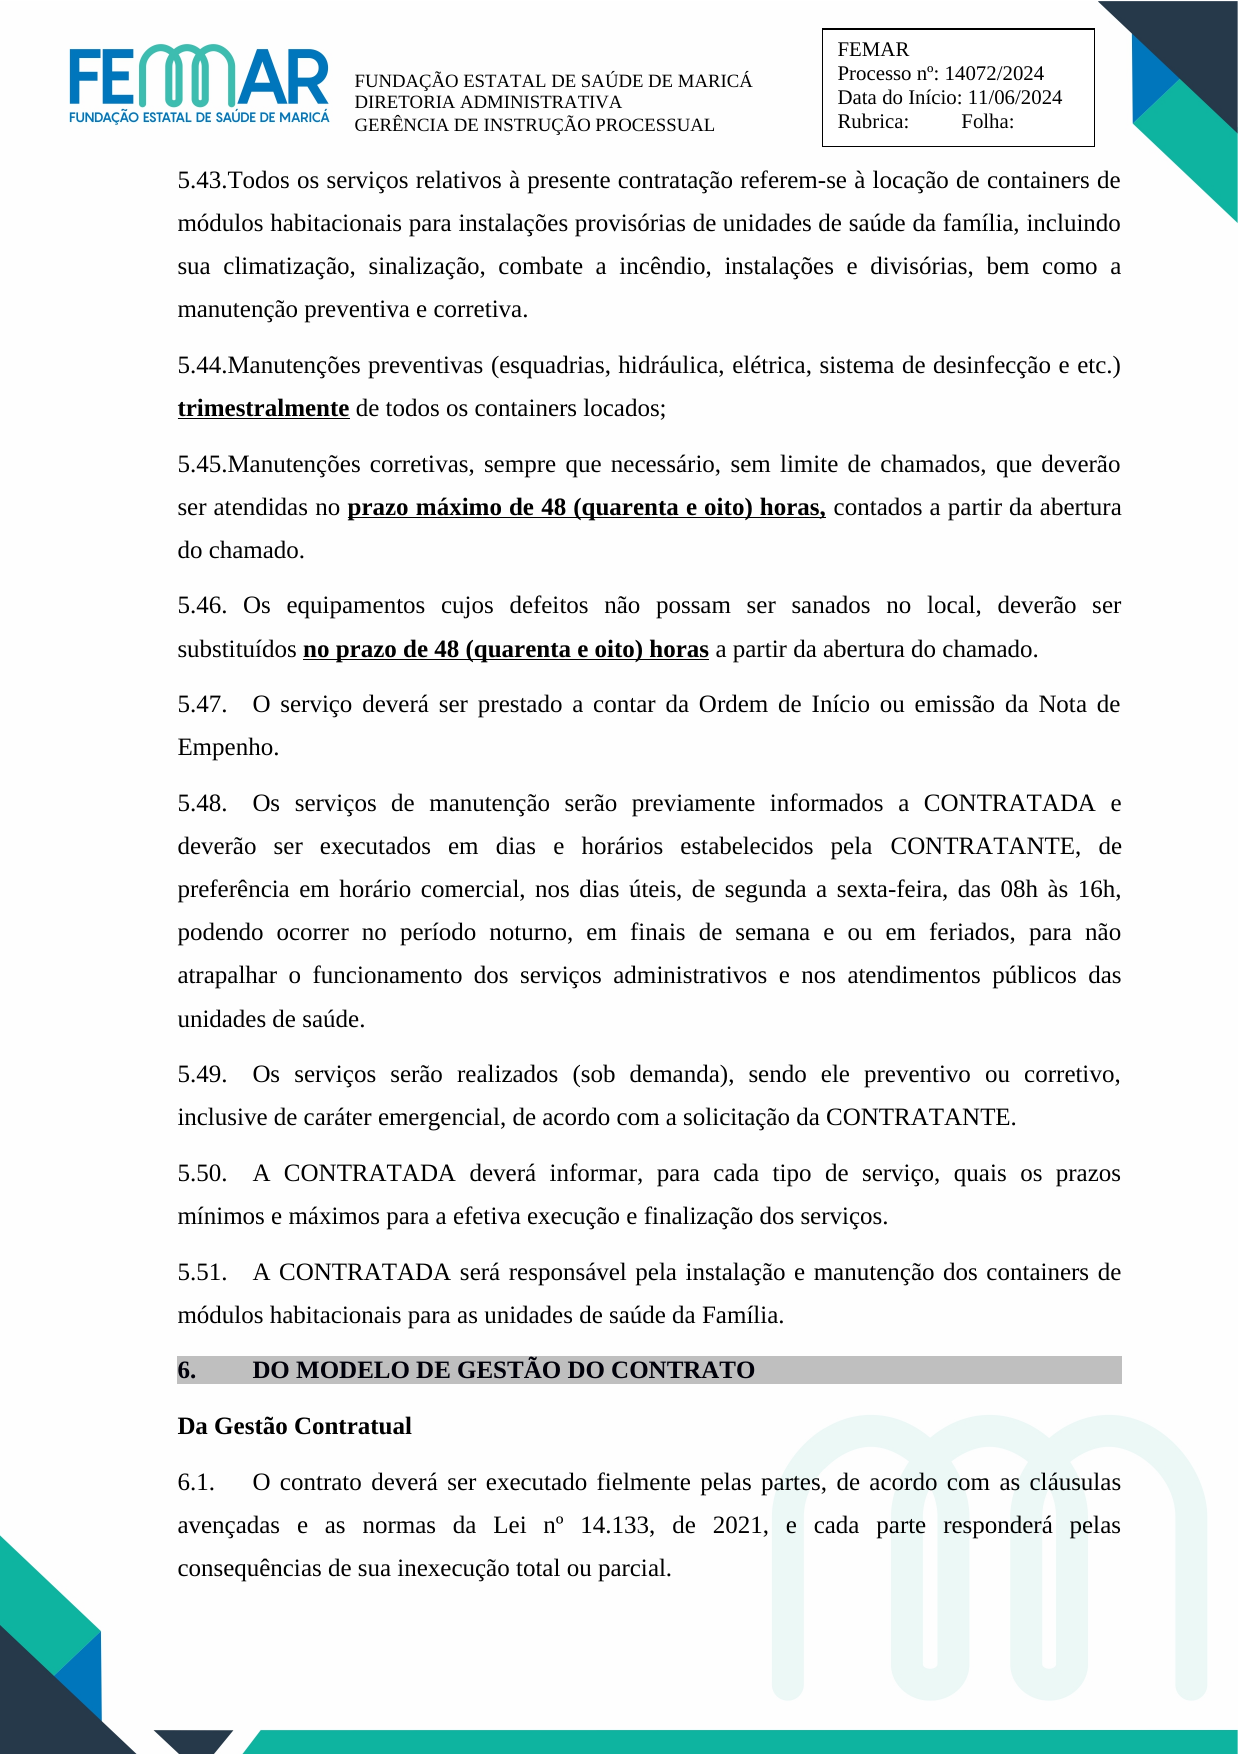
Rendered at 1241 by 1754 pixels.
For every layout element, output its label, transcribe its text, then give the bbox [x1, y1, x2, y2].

picture [0, 1, 1238, 1754]
list O serviço deverá ser prestado a contar da Ordem de Início ou emissão da Nota de Empenho. [177, 689, 1122, 761]
list Os serviços serão realizados (sob demanda), sendo ele preventivo ou corretivo, inclusive de caráter emergencial, de acordo com a solicitação da CONTRATANTE. [177, 1059, 1122, 1131]
list Os serviços de manutenção serão previamente informados a CONTRATADA e deverão ser executados em dias e horários estabelecidos pela CONTRATANTE, de preferência em horário comercial, nos dias úteis, de segunda a sexta-feira, das 08h às 16h, podendo ocorrer no período noturno, em finais de semana e ou em feriados, para não atrapalhar o funcionamento dos serviços administrativos e nos atendimentos públicos das unidades de saúde. [177, 788, 1122, 1032]
list Os equipamentos cujos defeitos não possam ser sanados no local, deverão ser substituídos no prazo de 48 (quarenta e oito) horas a partir da abertura do chamado. [177, 591, 1122, 662]
list A CONTRATADA será responsável pela instalação e manutenção dos containers de módulos habitacionais para as unidades de saúde da Família. [177, 1257, 1122, 1329]
list O contrato deverá ser executado fielmente pelas partes, de acordo com as cláusulas avençadas e as normas da Lei nº 14.133, de 2021, e cada parte responderá pelas consequências de sua inexecução total ou parcial. [177, 1467, 1122, 1582]
list Manutenções corretivas, sempre que necessário, sem limite de chamados, que deverão ser atendidas no prazo máximo de 48 (quarenta e oito) horas, contados a partir da abertura do chamado. [177, 449, 1122, 564]
list DO MODELO DE GESTÃO DO CONTRATO [177, 1356, 1122, 1384]
list Manutenções preventivas (esquadrias, hidráulica, elétrica, sistema de desinfecção e etc.) trimestralmente de todos os containers locados; [177, 350, 1122, 422]
list Todos os serviços relativos à presente contratação referem-se à locação de containers de módulos habitacionais para instalações provisórias de unidades de saúde da família, incluindo sua climatização, sinalização, combate a incêndio, instalações e divisórias, bem como a manutenção preventiva e corretiva. [177, 165, 1122, 323]
list Da Gestão Contratual [177, 1411, 1122, 1440]
list A CONTRATADA deverá informar, para cada tipo de serviço, quais os prazos mínimos e máximos para a efetiva execução e finalização dos serviços. [177, 1158, 1122, 1230]
